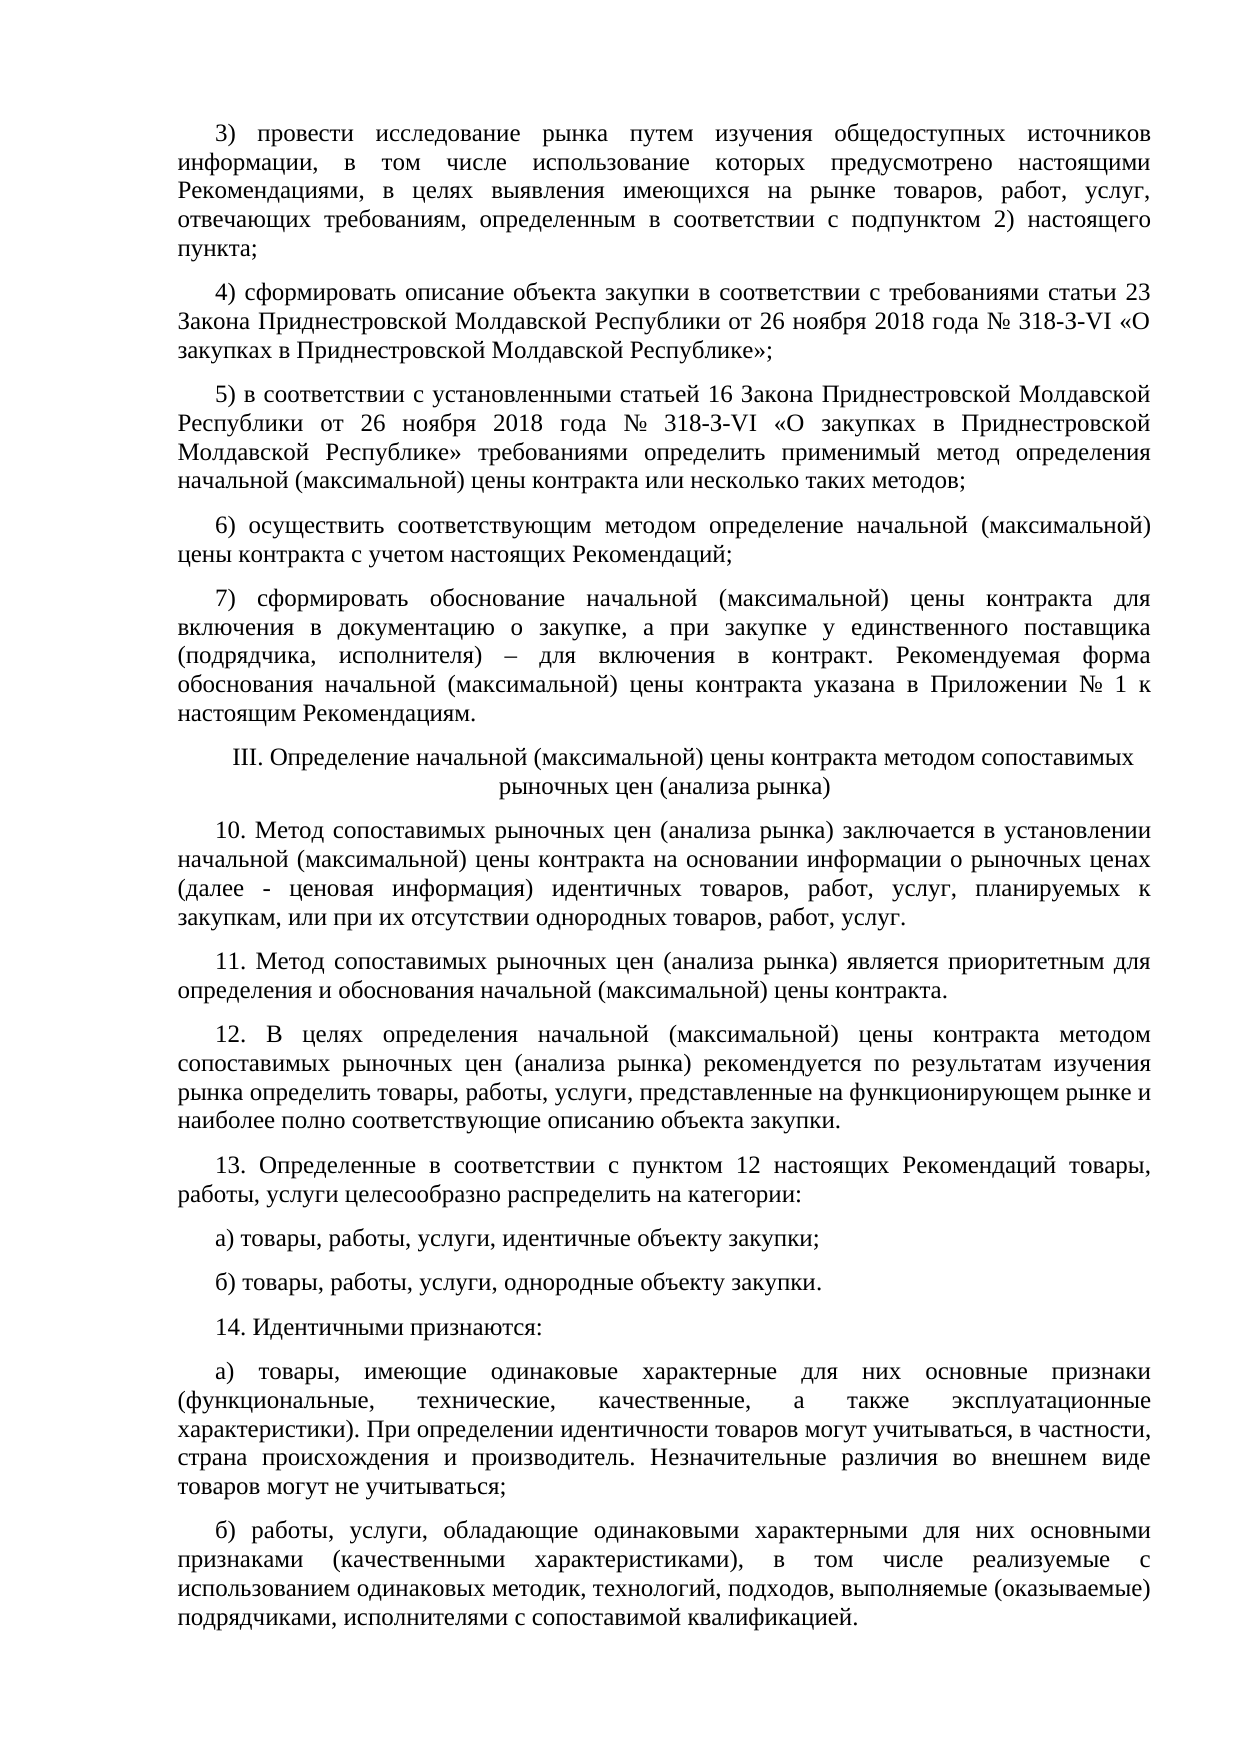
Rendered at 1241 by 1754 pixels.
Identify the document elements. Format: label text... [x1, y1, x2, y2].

text 10. Метод сопоставимых рыночных цен (анализа рынка) заключается в установлении начальной (максимальной) цены контракта на основании информации о рыночных ценах (далее - ценовая информация) идентичных товаров, работ, услуг, планируемых к закупкам, или при их отсутствии однородных товаров, работ, услуг. [177, 816, 1152, 931]
text 3) провести исследование рынка путем изучения общедоступных источников информации, в том числе использование которых предусмотрено настоящими Рекомендациями, в целях выявления имеющихся на рынке товаров, работ, услуг, отвечающих требованиям, определенным в соответствии с подпунктом 2) настоящего пункта; [177, 118, 1152, 262]
text а) товары, имеющие одинаковые характерные для них основные признаки (функциональные, технические, качественные, а также эксплуатационные характеристики). При определении идентичности товаров могут учитываться, в частности, страна происхождения и производитель. Незначительные различия во внешнем виде товаров могут не учитываться; [177, 1356, 1152, 1500]
text 4) сформировать описание объекта закупки в соответствии с требованиями статьи 23 Закона Приднестровской Молдавской Республики от 26 ноября 2018 года № 318-З-VI «О закупках в Приднестровской Молдавской Республике»; [177, 277, 1152, 364]
text III. Определение начальной (максимальной) цены контракта методом сопоставимых рыночных цен (анализа рынка) [177, 742, 1152, 800]
text 6) осуществить соответствующим методом определение начальной (максимальной) цены контракта с учетом настоящих Рекомендаций; [177, 510, 1152, 567]
text 5) в соответствии с установленными статьей 16 Закона Приднестровской Молдавской Республики от 26 ноября 2018 года № 318-З-VI «О закупках в Приднестровской Молдавской Республике» требованиями определить применимый метод определения начальной (максимальной) цены контракта или несколько таких методов; [177, 379, 1152, 494]
text 12. В целях определения начальной (максимальной) цены контракта методом сопоставимых рыночных цен (анализа рынка) рекомендуется по результатам изучения рынка определить товары, работы, услуги, представленные на функционирующем рынке и наиболее полно соответствующие описанию объекта закупки. [177, 1019, 1152, 1134]
text 13. Определенные в соответствии с пунктом 12 настоящих Рекомендаций товары, работы, услуги целесообразно распределить на категории: [177, 1150, 1152, 1207]
text б) товары, работы, услуги, однородные объекту закупки. [177, 1267, 1152, 1296]
text 14. Идентичными признаются: [177, 1312, 1152, 1341]
text 11. Метод сопоставимых рыночных цен (анализа рынка) является приоритетным для определения и обоснования начальной (максимальной) цены контракта. [177, 946, 1152, 1004]
text 7) сформировать обоснование начальной (максимальной) цены контракта для включения в документацию о закупке, а при закупке у единственного поставщика (подрядчика, исполнителя) – для включения в контракт. Рекомендуемая форма обоснования начальной (максимальной) цены контракта указана в Приложении № 1 к настоящим Рекомендациям. [177, 583, 1152, 727]
text а) товары, работы, услуги, идентичные объекту закупки; [177, 1223, 1152, 1252]
text б) работы, услуги, обладающие одинаковыми характерными для них основными признаками (качественными характеристиками), в том числе реализуемые с использованием одинаковых методик, технологий, подходов, выполняемые (оказываемые) подрядчиками, исполнителями с сопоставимой квалификацией. [177, 1516, 1152, 1631]
